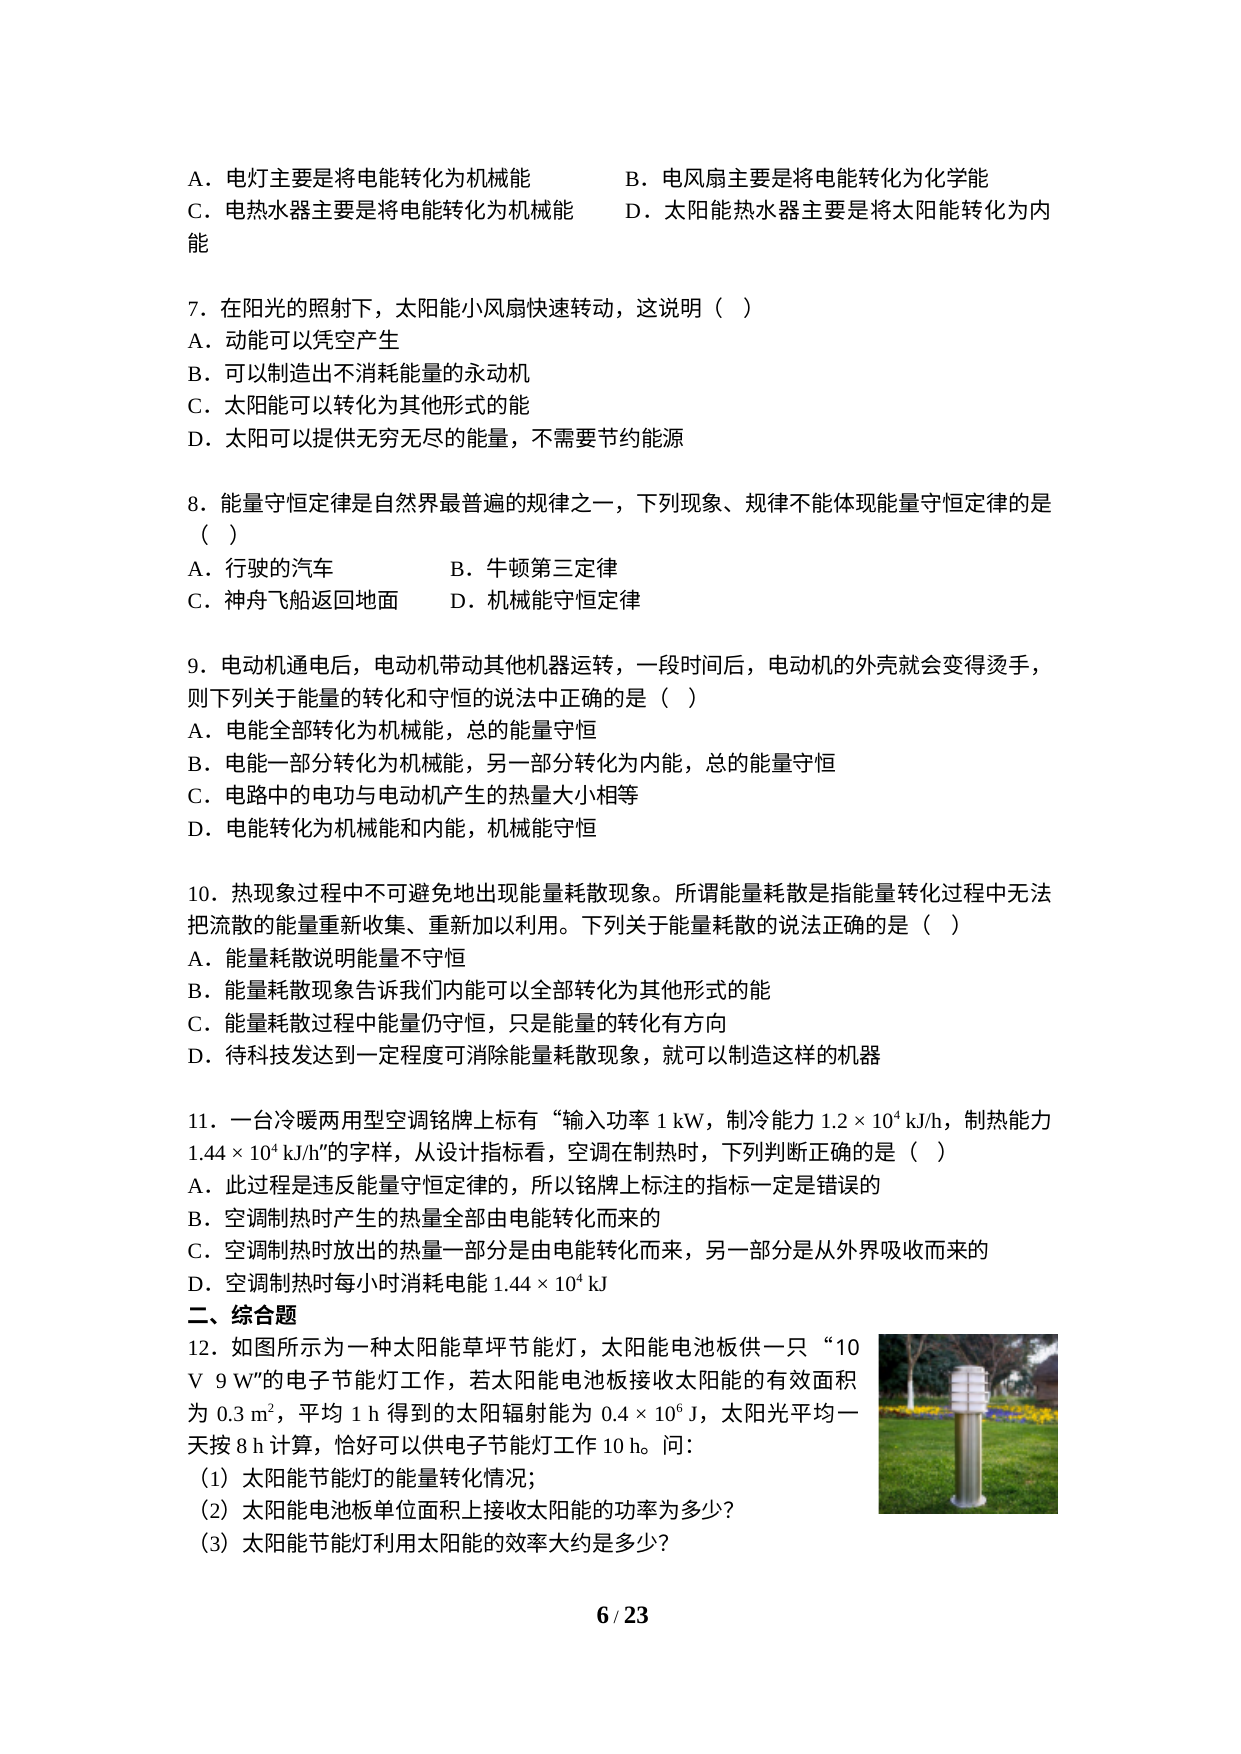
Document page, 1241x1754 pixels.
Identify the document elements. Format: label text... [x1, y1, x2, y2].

text C．能量耗散过程中能量仍守恒，只是能量的转化有方向 [187, 1005, 1053, 1038]
text C．电热水器主要是将电能转化为机械能 D．太阳能热水器主要是将太阳能转化为内能 [187, 193, 1053, 258]
list 一台冷暖两用型空调铭牌上标有“输入功率 1 kW，制冷能力 1.2 × 104 kJ/h，制热能力 1.44 × 104 kJ/h”的字样，从设计指标看，空调在制热时，下列判断正确的是（ ） [187, 1103, 1053, 1168]
text A．电能全部转化为机械能，总的能量守恒 [187, 713, 1053, 745]
text C．电路中的电功与电动机产生的热量大小相等 [187, 778, 1053, 810]
text C．太阳能可以转化为其他形式的能 [187, 388, 1053, 420]
text A．电灯主要是将电能转化为机械能 B．电风扇主要是将电能转化为化学能 [187, 160, 1053, 193]
text （2）太阳能电池板单位面积上接收太阳能的功率为多少？ [187, 1493, 1053, 1525]
text A．行驶的汽车 B．牛顿第三定律 [187, 550, 1053, 583]
text B．空调制热时产生的热量全部由电能转化而来的 [187, 1200, 1053, 1233]
text C．神舟飞船返回地面 D．机械能守恒定律 [187, 583, 1053, 615]
text A．动能可以凭空产生 [187, 323, 1053, 355]
text 二、综合题 [187, 1298, 1053, 1330]
text A．此过程是违反能量守恒定律的，所以铭牌上标注的指标一定是错误的 [187, 1168, 1053, 1200]
text D．太阳可以提供无穷无尽的能量，不需要节约能源 [187, 420, 1053, 453]
list 在阳光的照射下，太阳能小风扇快速转动，这说明（ ） [187, 290, 1053, 323]
text C．空调制热时放出的热量一部分是由电能转化而来，另一部分是从外界吸收而来的 [187, 1233, 1053, 1265]
text D．待科技发达到一定程度可消除能量耗散现象，就可以制造这样的机器 [187, 1038, 1053, 1070]
picture [878, 1334, 1058, 1514]
text B．可以制造出不消耗能量的永动机 [187, 355, 1053, 388]
list 能量守恒定律是自然界最普遍的规律之一，下列现象、规律不能体现能量守恒定律的是（ ） [187, 485, 1053, 550]
text （1）太阳能节能灯的能量转化情况； [187, 1460, 878, 1493]
text D．电能转化为机械能和内能，机械能守恒 [187, 810, 1053, 843]
text A．能量耗散说明能量不守恒 [187, 940, 1053, 973]
text B．能量耗散现象告诉我们内能可以全部转化为其他形式的能 [187, 973, 1053, 1005]
text B．电能一部分转化为机械能，另一部分转化为内能，总的能量守恒 [187, 745, 1053, 778]
text （3）太阳能节能灯利用太阳能的效率大约是多少？ [187, 1525, 1053, 1558]
list 热现象过程中不可避免地出现能量耗散现象。所谓能量耗散是指能量转化过程中无法把流散的能量重新收集、重新加以利用。下列关于能量耗散的说法正确的是（ ） [187, 875, 1053, 940]
text D．空调制热时每小时消耗电能 1.44 × 104 kJ [187, 1265, 1053, 1298]
list 电动机通电后，电动机带动其他机器运转，一段时间后，电动机的外壳就会变得烫手，则下列关于能量的转化和守恒的说法中正确的是（ ） [187, 648, 1053, 713]
list 如图所示为一种太阳能草坪节能灯，太阳能电池板供一只“10 V 9 W”的电子节能灯工作，若太阳能电池板接收太阳能的有效面积为 0.3 m2，平均 1 h 得到的太阳辐射能为 0.4 × 106 J，太阳光平均一天按 8 h 计算，恰好可以供电子节能灯工作 10 h。问： [187, 1330, 1053, 1460]
